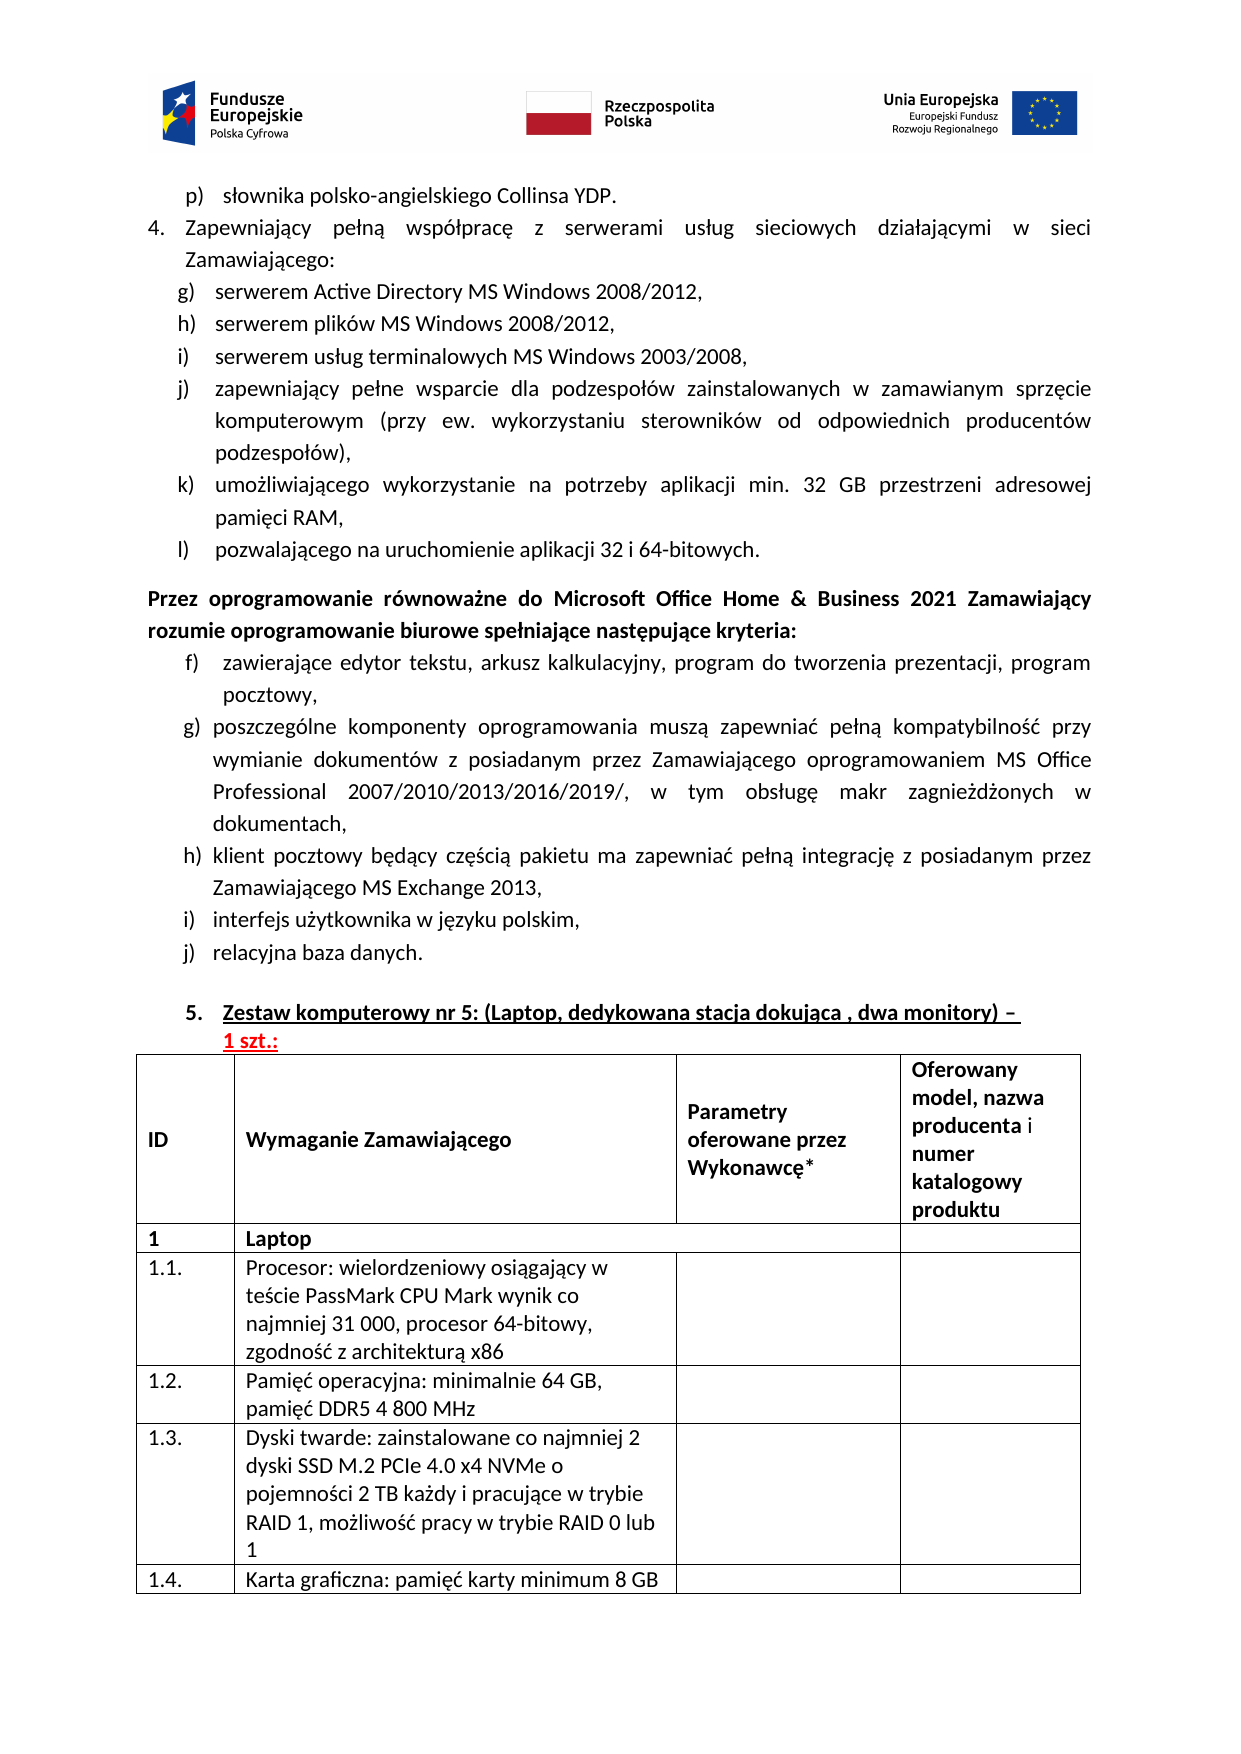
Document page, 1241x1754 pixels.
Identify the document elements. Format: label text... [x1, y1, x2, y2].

table_cell [677, 1424, 900, 1564]
list interfejs użytkownika w języku polskim, [183, 906, 1093, 934]
table_header Wymaganie Zamawiającego [235, 1055, 676, 1223]
list serwerem plików MS Windows 2008/2012, [177, 309, 1093, 338]
list Zestaw komputerowy nr 5: (Laptop, dedykowana stacja dokująca , dwa monitory) – 1 szt.: [185, 998, 1045, 1054]
table_cell 1 [137, 1224, 234, 1252]
table_header Parametry oferowane przez Wykonawcę* [677, 1055, 900, 1223]
table_cell 1.3. [137, 1424, 234, 1564]
list zapewniający pełne wsparcie dla podzespołów zainstalowanych w zamawianym sprzęcie komputerowym (przy ew. wykorzystaniu sterowników od odpowiednich producentów podzespołów), [177, 374, 1093, 466]
table_cell Dyski twarde: zainstalowane co najmniej 2 dyski SSD M.2 PCIe 4.0 x4 NVMe o pojemności 2 TB każdy i pracujące w trybie RAID 1, możliwość pracy w trybie RAID 0 lub 1 [235, 1424, 676, 1564]
table_cell [677, 1253, 900, 1365]
table_cell [901, 1253, 1080, 1365]
list relacyjna baza danych. [183, 938, 1093, 966]
table_cell [901, 1424, 1080, 1564]
table_cell Karta graficzna: pamięć karty minimum 8 GB DDR6 [235, 1565, 676, 1593]
table_cell [677, 1366, 900, 1422]
table_cell 1.2. [137, 1366, 234, 1422]
picture [147, 73, 1093, 153]
list zawierające edytor tekstu, arkusz kalkulacyjny, program do tworzenia prezentacji, program pocztowy, [185, 648, 1093, 708]
table_cell Pamięć operacyjna: minimalnie 64 GB, pamięć DDR5 4 800 MHz [235, 1366, 676, 1422]
list poszczególne komponenty oprogramowania muszą zapewniać pełną kompatybilność przy wymianie dokumentów z posiadanym przez Zamawiającego oprogramowaniem MS Office Professional 2007/2010/2013/2016/2019/, w tym obsługę makr zagnieżdżonych w dokumentach, [183, 712, 1093, 837]
table_cell Laptop [235, 1224, 900, 1252]
table_cell [901, 1366, 1080, 1422]
table_header ID [137, 1055, 234, 1223]
list słownika polsko-angielskiego Collinsa YDP. [185, 181, 1093, 209]
list klient pocztowy będący częścią pakietu ma zapewniać pełną integrację z posiadanym przez Zamawiającego MS Exchange 2013, [183, 841, 1093, 901]
list Przez oprogramowanie równoważne do Microsoft Office Home & Business 2021 Zamawiający rozumie oprogramowanie biurowe spełniające następujące kryteria: [148, 584, 1093, 644]
table_header Oferowany model, nazwa producenta i numer katalogowy produktu [901, 1055, 1080, 1223]
table_cell 1.1. [137, 1253, 234, 1365]
table_cell 1.4. [137, 1565, 234, 1593]
list umożliwiającego wykorzystanie na potrzeby aplikacji min. 32 GB przestrzeni adresowej pamięci RAM, [177, 471, 1093, 531]
list serwerem Active Directory MS Windows 2008/2012, [177, 277, 1093, 305]
table_cell Procesor: wielordzeniowy osiągający w teście PassMark CPU Mark wynik co najmniej 31 000, procesor 64-bitowy, zgodność z architekturą x86 [235, 1253, 676, 1365]
table_cell [901, 1565, 1080, 1593]
table_cell [677, 1565, 900, 1593]
list Zapewniający pełną współpracę z serwerami usług sieciowych działającymi w sieci Zamawiającego: [148, 213, 1093, 273]
list serwerem usług terminalowych MS Windows 2003/2008, [177, 342, 1093, 370]
table_cell [901, 1224, 1080, 1252]
list pozwalającego na uruchomienie aplikacji 32 i 64-bitowych. [177, 535, 1093, 563]
